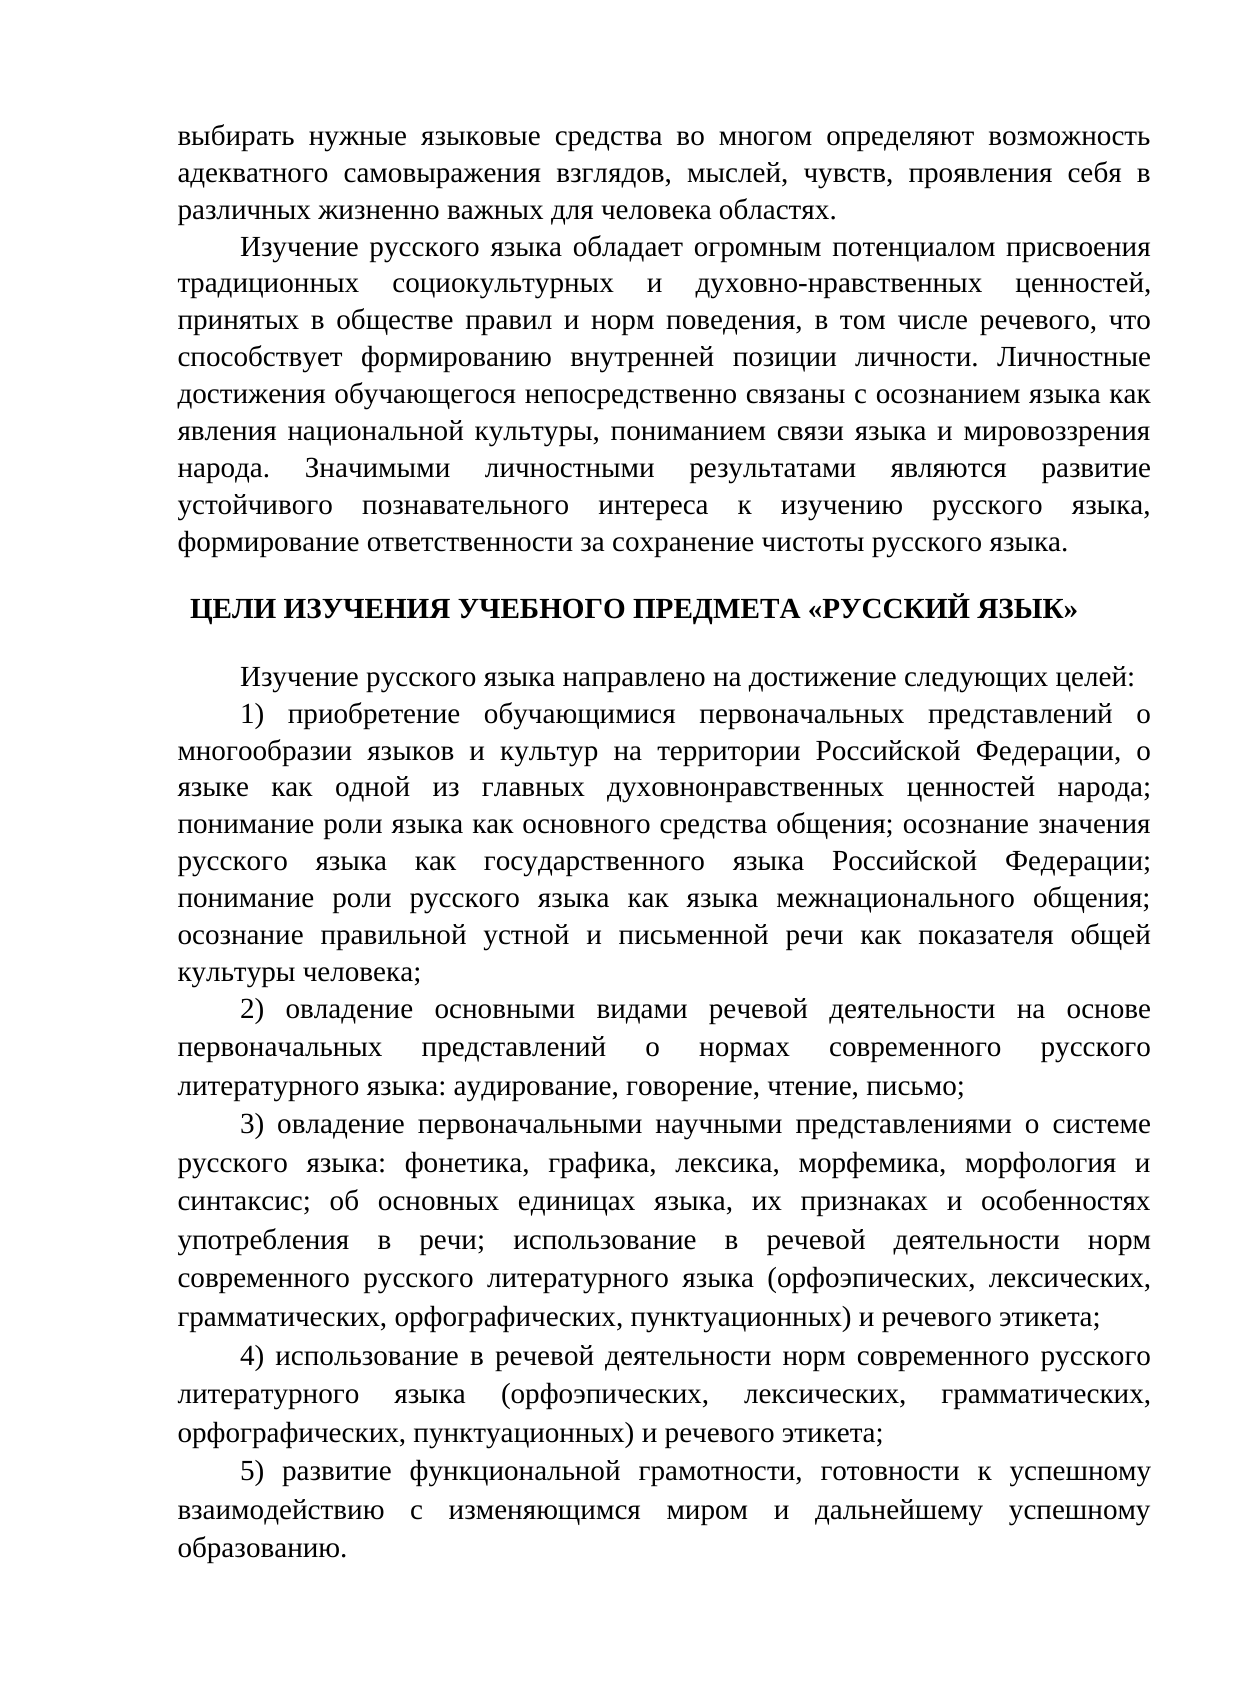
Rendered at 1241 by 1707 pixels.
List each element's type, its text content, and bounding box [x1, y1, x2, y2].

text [177, 118, 1152, 225]
text 2) овладение основными видами речевой деятельности на основе первоначальных представлений о нормах современного русского литературного языка: аудирование, говорение, чтение, письмо; [177, 991, 1152, 1101]
text 3) овладение первоначальными научными представлениями о системе русского языка: фонетика, графика, лексика, морфемика, морфология и синтаксис; об основных единицах языка, их признаках и особенностях употребления в речи; использование в речевой деятельности норм современного русского литературного языка (орфоэпических, лексических, грамматических, орфографических, пунктуационных) и речевого этикета; [177, 1106, 1152, 1333]
text Изучение русского языка обладает огромным потенциалом присвоения традиционных социокультурных и духовно-нравственных ценностей, принятых в обществе правил и норм поведения, в том числе речевого, что способствует формированию внутренней позиции личности. Личностные достижения обучающегося непосредственно связаны с осознанием языка как явления национальной культуры, пониманием связи языка и мировоззрения народа. Значимыми личностными результатами являются развитие устойчивого познавательного интереса к изучению русского языка, формирование ответственности за сохранение чистоты русского языка. [177, 229, 1152, 557]
text ЦЕЛИ ИЗУЧЕНИЯ УЧЕБНОГО ПРЕДМЕТА «РУССКИЙ ЯЗЫК» [190, 591, 1152, 625]
text 4) использование в речевой деятельности норм современного русского литературного языка (орфоэпических, лексических, грамматических, орфографических, пунктуационных) и речевого этикета; [177, 1338, 1152, 1448]
text 5) развитие функциональной грамотности, готовности к успешному взаимодействию с изменяющимся миром и дальнейшему успешному образованию. [177, 1453, 1152, 1564]
text 1) приобретение обучающимися первоначальных представлений о многообразии языков и культур на территории Российской Федерации, о языке как одной из главных духовнонравственных ценностей народа; понимание роли языка как основного средства общения; осознание значения русского языка как государственного языка Российской Федерации; понимание роли русского языка как языка межнационального общения; осознание правильной устной и письменной речи как показателя общей культуры человека; [177, 696, 1152, 987]
text Изучение русского языка направлено на достижение следующих целей: [177, 659, 1152, 692]
